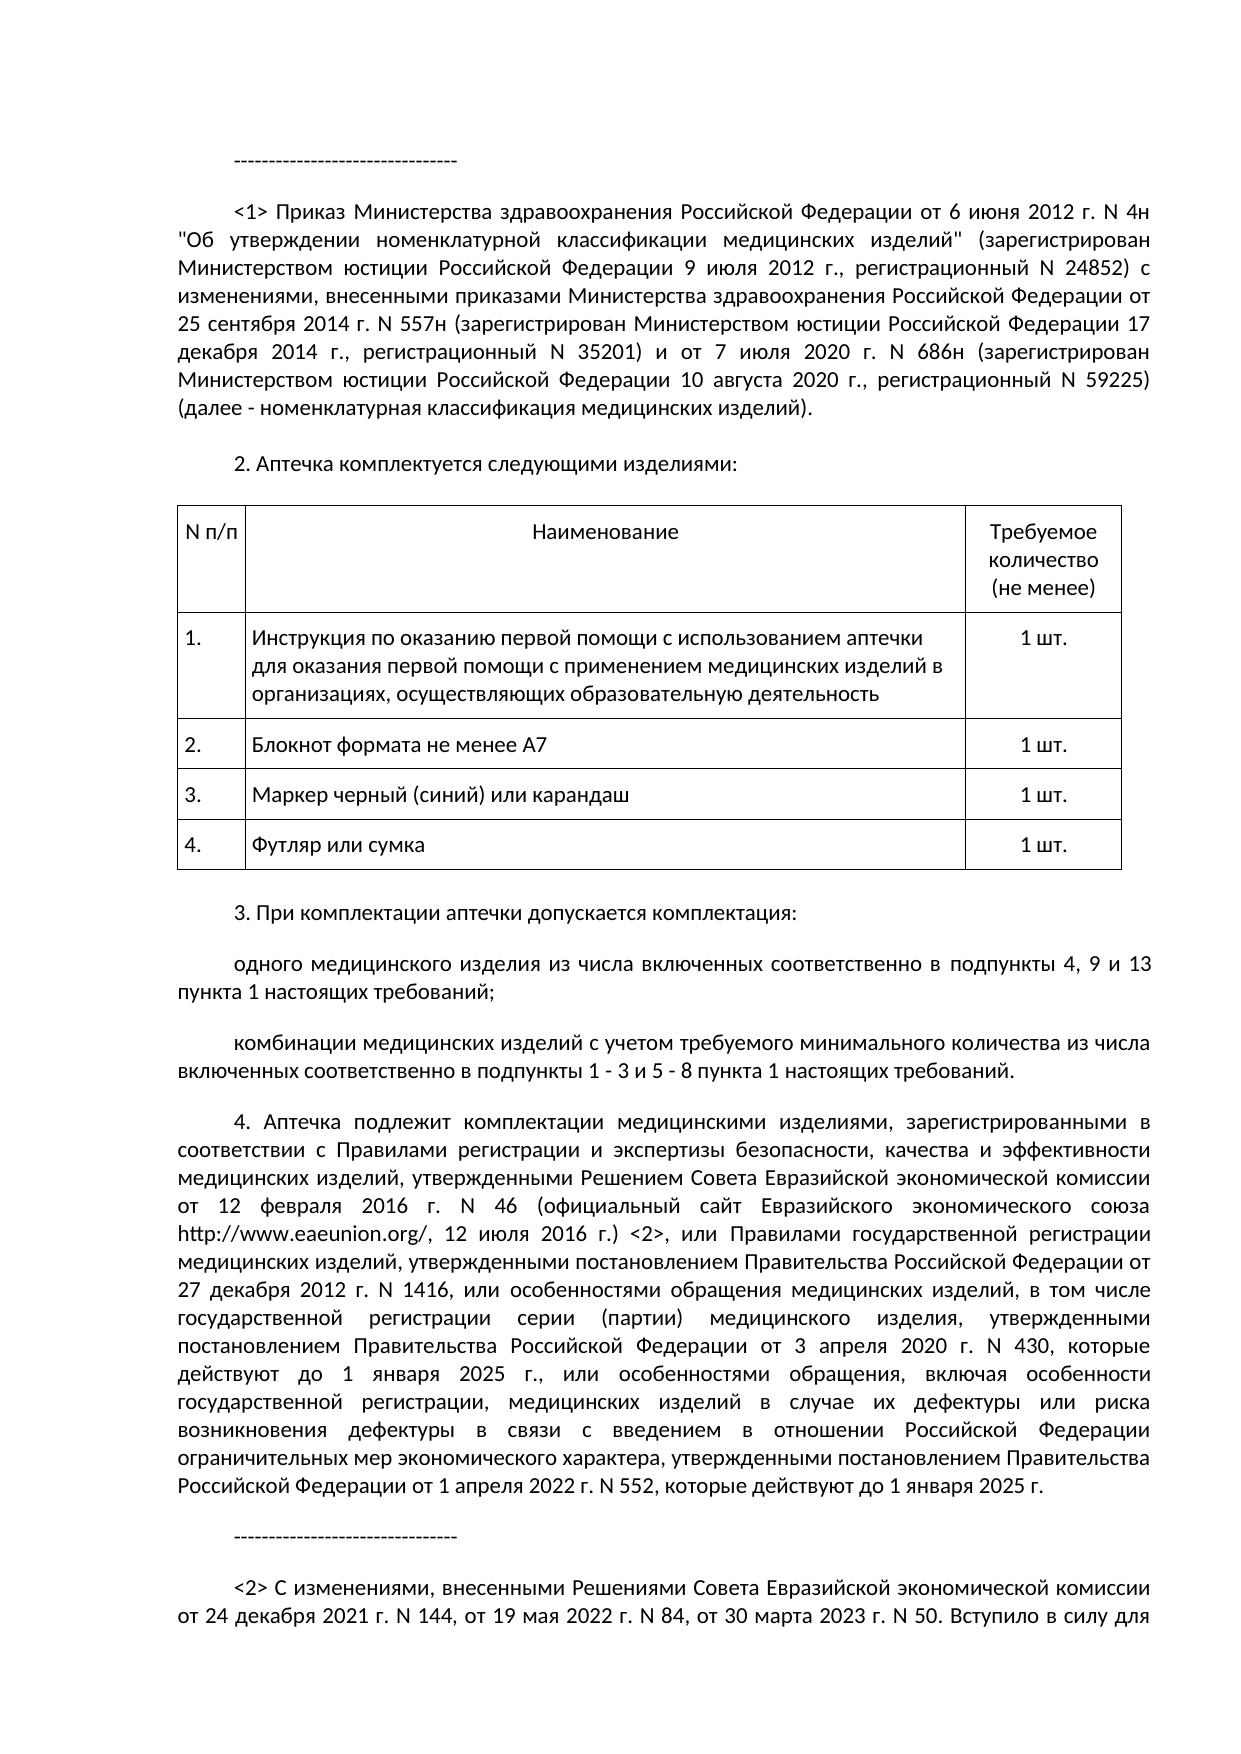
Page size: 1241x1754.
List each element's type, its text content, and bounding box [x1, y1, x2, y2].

table_header Наименование [246, 506, 965, 612]
table_cell 1 шт. [966, 820, 1121, 869]
table_cell 4. [178, 820, 245, 869]
table_header Требуемое количество (не менее) [966, 506, 1121, 612]
table_cell 1 шт. [966, 613, 1121, 718]
table_cell Футляр или сумка [246, 820, 965, 869]
text 4. Аптечка подлежит комплектации медицинскими изделиями, зарегистрированными в соответствии с Правилами регистрации и экспертизы безопасности, качества и эффективности медицинских изделий, утвержденными Решением Совета Евразийской экономической комиссии от 12 февраля 2016 г. N 46 (официальный сайт Евразийского экономического союза http://www.eaeunion.org/, 12 июля 2016 г.) <2>, или Правилами государственной регистрации медицинских изделий, утвержденными постановлением Правительства Российской Федерации от 27 декабря 2012 г. N 1416, или особенностями обращения медицинских изделий, в том числе государственной регистрации серии (партии) медицинского изделия, утвержденными постановлением Правительства Российской Федерации от 3 апреля 2020 г. N 430, которые действуют до 1 января 2025 г., или особенностями обращения, включая особенности государственной регистрации, медицинских изделий в случае их дефектуры или риска возникновения дефектуры в связи с введением в отношении Российской Федерации ограничительных мер экономического характера, утвержденными постановлением Правительства Российской Федерации от 1 апреля 2022 г. N 552, которые действуют до 1 января 2025 г. [177, 1107, 1152, 1499]
table_cell 1 шт. [966, 769, 1121, 819]
text -------------------------------- [177, 146, 1152, 174]
table_cell 1. [178, 613, 245, 718]
text -------------------------------- [177, 1522, 1152, 1550]
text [177, 1573, 1152, 1629]
text 2. Аптечка комплектуется следующими изделиями: [177, 449, 1152, 477]
table_header N п/п [178, 506, 245, 612]
table_cell Инструкция по оказанию первой помощи с использованием аптечки для оказания первой помощи с применением медицинских изделий в организациях, осуществляющих образовательную деятельность [246, 613, 965, 718]
table_cell Маркер черный (синий) или карандаш [246, 769, 965, 819]
table_cell Блокнот формата не менее A7 [246, 719, 965, 768]
text 3. При комплектации аптечки допускается комплектация: [177, 898, 1152, 926]
table_cell 2. [178, 719, 245, 768]
table_cell 3. [178, 769, 245, 819]
table_cell 1 шт. [966, 719, 1121, 768]
text <1> Приказ Министерства здравоохранения Российской Федерации от 6 июня 2012 г. N 4н "Об утверждении номенклатурной классификации медицинских изделий" (зарегистрирован Министерством юстиции Российской Федерации 9 июля 2012 г., регистрационный N 24852) с изменениями, внесенными приказами Министерства здравоохранения Российской Федерации от 25 сентября 2014 г. N 557н (зарегистрирован Министерством юстиции Российской Федерации 17 декабря 2014 г., регистрационный N 35201) и от 7 июля 2020 г. N 686н (зарегистрирован Министерством юстиции Российской Федерации 10 августа 2020 г., регистрационный N 59225) (далее - номенклатурная классификация медицинских изделий). [177, 197, 1152, 421]
text комбинации медицинских изделий с учетом требуемого минимального количества из числа включенных соответственно в подпункты 1 - 3 и 5 - 8 пункта 1 настоящих требований. [177, 1028, 1152, 1084]
text одного медицинского изделия из числа включенных соответственно в подпункты 4, 9 и 13 пункта 1 настоящих требований; [177, 949, 1152, 1005]
